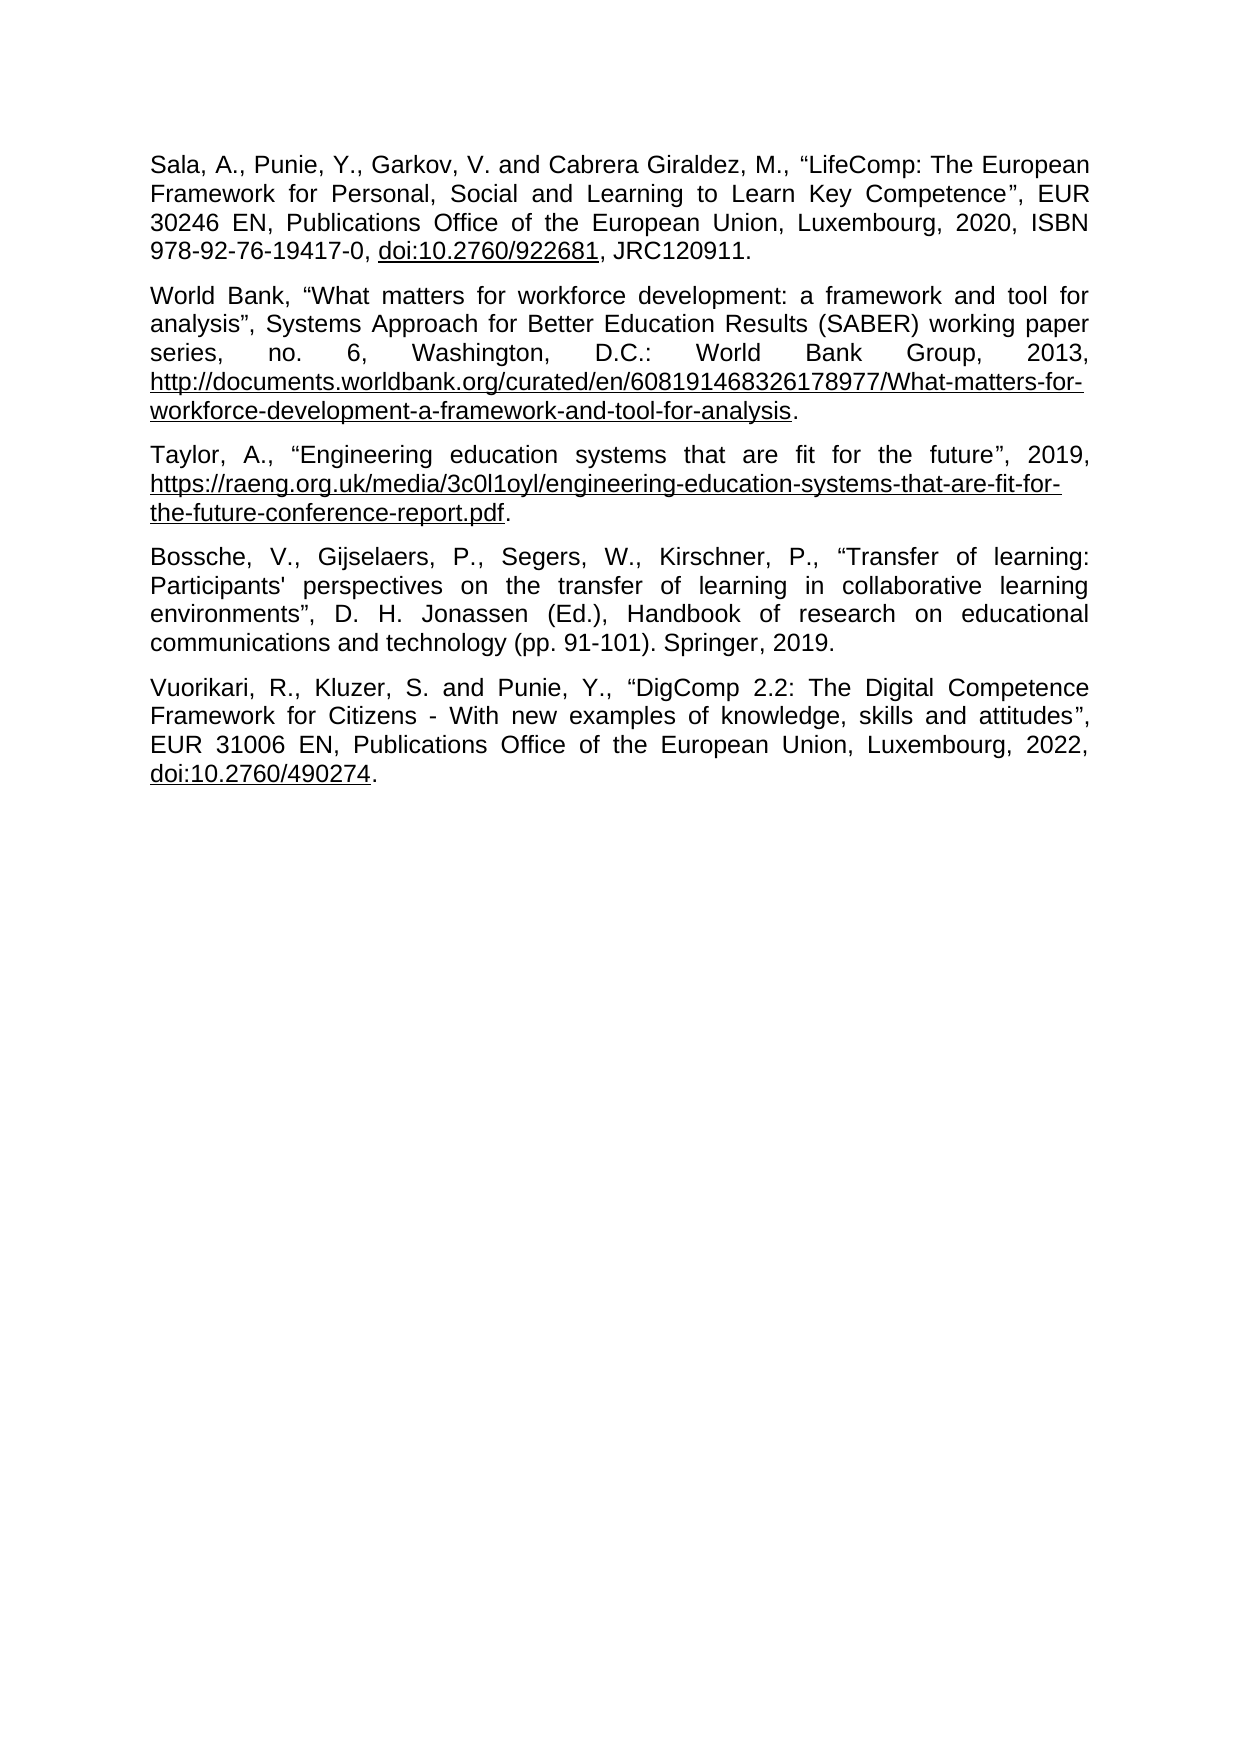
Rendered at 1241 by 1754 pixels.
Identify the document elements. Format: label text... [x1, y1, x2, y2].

text World Bank, “What matters for workforce development: a framework and tool for analysis”, Systems Approach for Better Education Results (SABER) working paper series, no. 6, Washington, D.C.: World Bank Group, 2013, http://documents.worldbank.org/curated/en/608191468326178977/What-matters-for-workforce-development-a-framework-and-tool-for-analysis. [150, 281, 1090, 338]
text Vuorikari, R., Kluzer, S. and Punie, Y., “DigComp 2.2: The Digital Competence Framework for Citizens - With new examples of knowledge, skills and attitudes”, EUR 31006 EN, Publications Office of the European Union, Luxembourg, 2022, doi:10.2760/490274. [150, 672, 1090, 787]
text Bossche, V., Gijselaers, P., Segers, W., Kirschner, P., “Transfer of learning: Participants' perspectives on the transfer of learning in collaborative learning environments”, D. H. Jonassen (Ed.), Handbook of research on educational communications and technology (pp. 91-101). Springer, 2019. [150, 542, 1090, 657]
text Sala, A., Punie, Y., Garkov, V. and Cabrera Giraldez, M., “LifeComp: The European Framework for Personal, Social and Learning to Learn Key Competence”, EUR 30246 EN, Publications Office of the European Union, Luxembourg, 2020, ISBN 978-92-76-19417-0, doi:10.2760/922681, JRC120911. [150, 150, 1090, 265]
text Taylor, A., “Engineering education systems that are fit for the future”, 2019, https://raeng.org.uk/media/3c0l1oyl/engineering-education-systems-that-are-fit-for-the-future-conference-report.pdf. [150, 440, 1090, 526]
